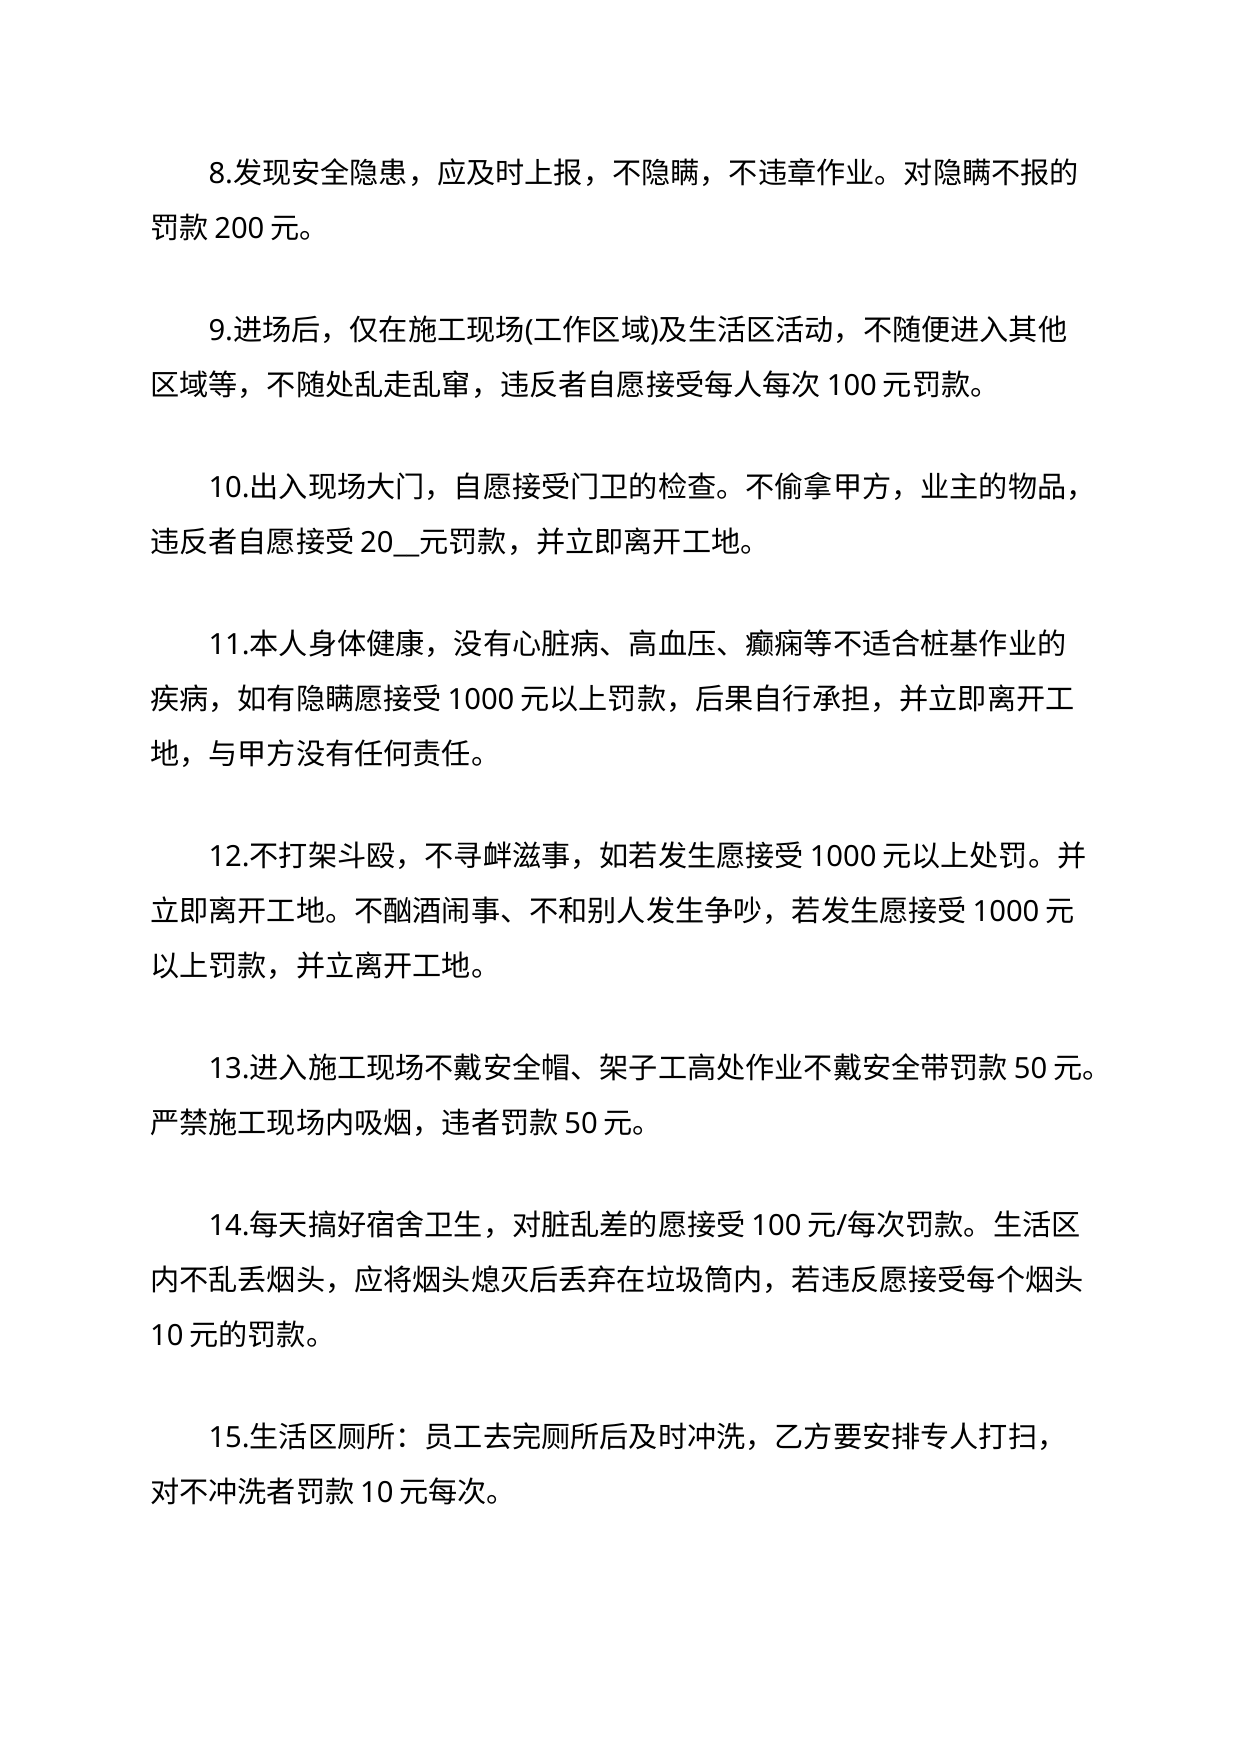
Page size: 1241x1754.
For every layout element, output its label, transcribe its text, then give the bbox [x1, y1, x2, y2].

text 9.进场后，仅在施工现场(工作区域)及生活区活动，不随便进入其他区域等，不随处乱走乱窜，违反者自愿接受每人每次100元罚款。 [150, 307, 1090, 404]
text 15.生活区厕所：员工去完厕所后及时冲洗，乙方要安排专人打扫，对不冲洗者罚款10元每次。 [150, 1413, 1090, 1511]
text 12.不打架斗殴，不寻衅滋事，如若发生愿接受1000元以上处罚。并立即离开工地。不酗酒闹事、不和别人发生争吵，若发生愿接受1000元以上罚款，并立离开工地。 [150, 833, 1090, 985]
text 10.出入现场大门，自愿接受门卫的检查。不偷拿甲方，业主的物品，违反者自愿接受20__元罚款，并立即离开工地。 [150, 464, 1090, 561]
text 11.本人身体健康，没有心脏病、高血压、癫痫等不适合桩基作业的疾病，如有隐瞒愿接受1000元以上罚款，后果自行承担，并立即离开工地，与甲方没有任何责任。 [150, 621, 1090, 773]
text 8.发现安全隐患，应及时上报，不隐瞒，不违章作业。对隐瞒不报的罚款200元。 [150, 150, 1090, 247]
text 13.进入施工现场不戴安全帽、架子工高处作业不戴安全带罚款50元。严禁施工现场内吸烟，违者罚款50元。 [150, 1044, 1090, 1142]
text 14.每天搞好宿舍卫生，对脏乱差的愿接受100元/每次罚款。生活区内不乱丢烟头，应将烟头熄灭后丢弃在垃圾筒内，若违反愿接受每个烟头10元的罚款。 [150, 1201, 1090, 1354]
